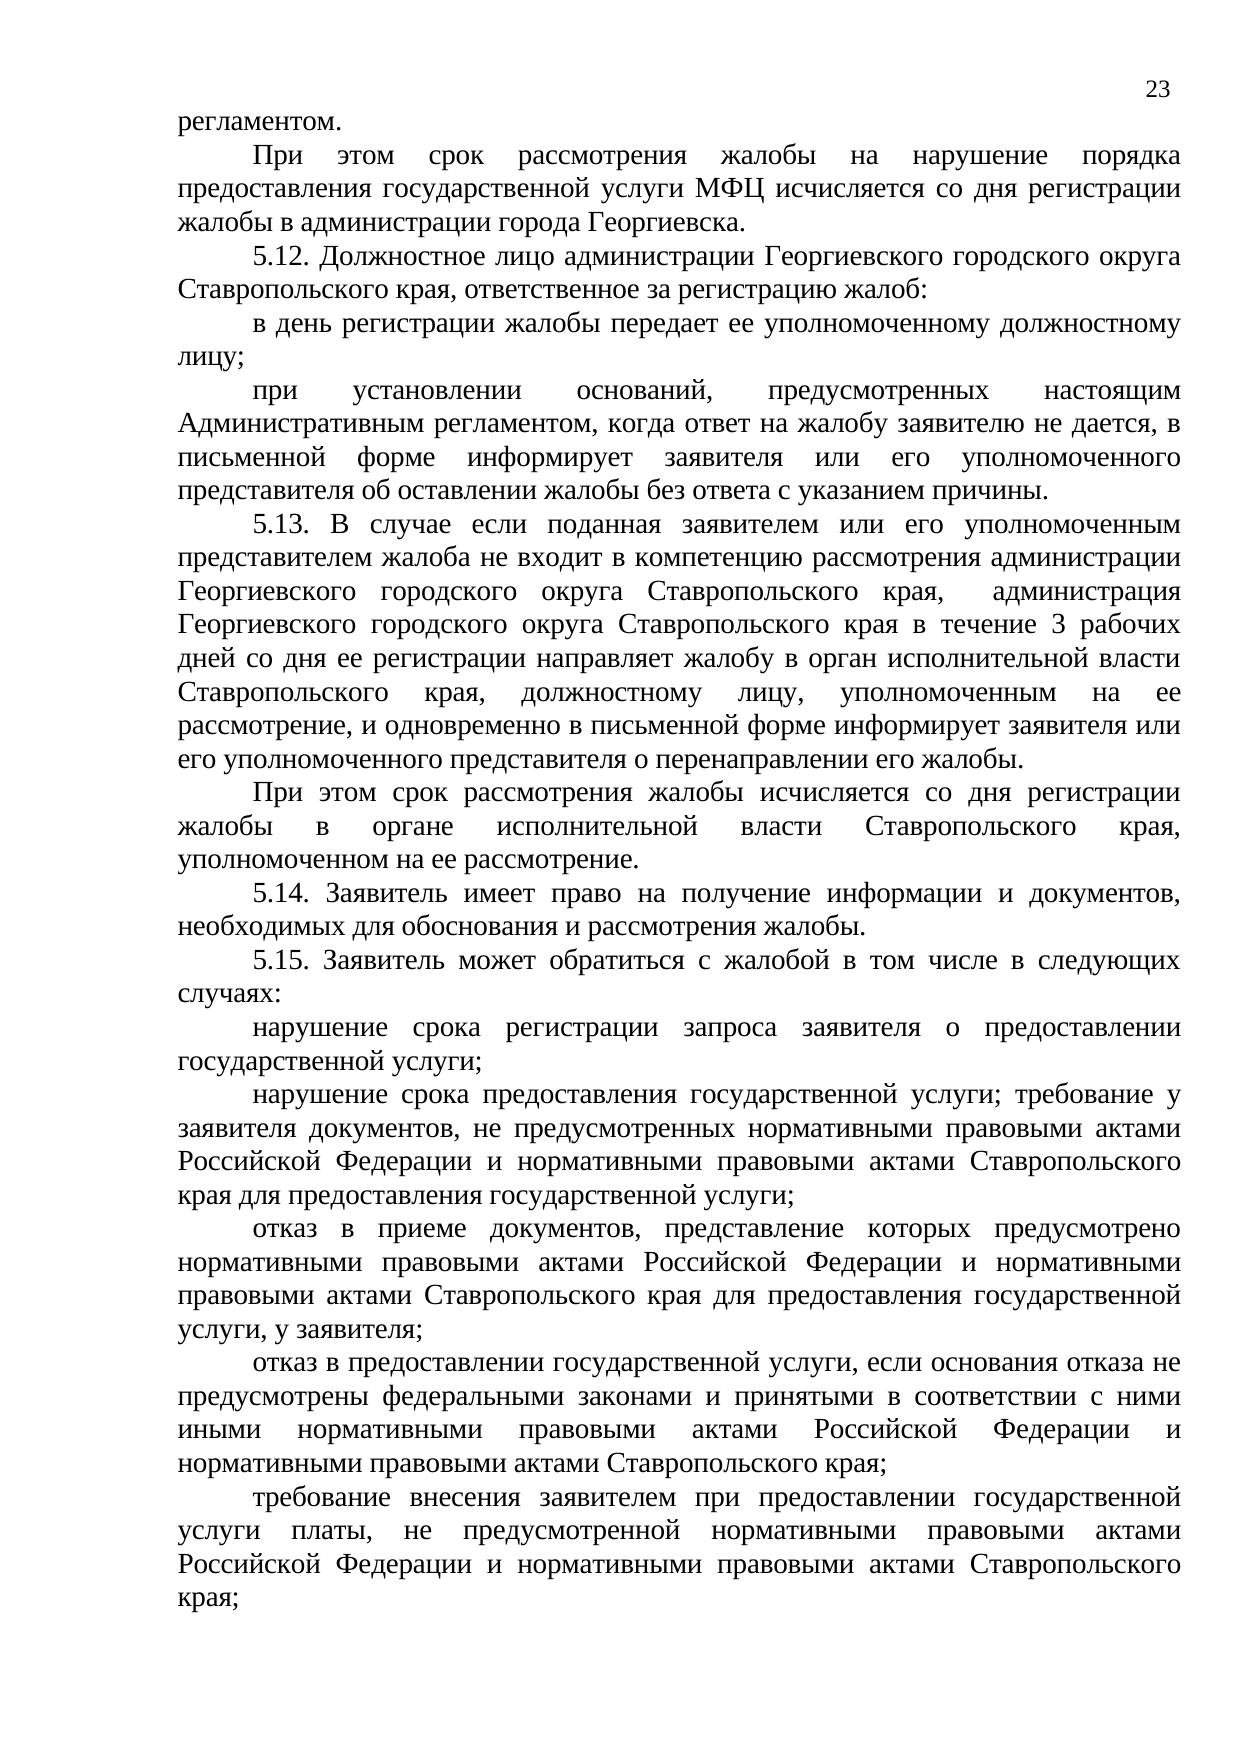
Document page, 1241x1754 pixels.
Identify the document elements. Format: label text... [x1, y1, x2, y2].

text в день регистрации жалобы передает ее уполномоченному должностному лицу; [177, 305, 1181, 372]
text 5.14. Заявитель имеет право на получение информации и документов, необходимых для обоснования и рассмотрения жалобы. [177, 875, 1181, 942]
text При этом срок рассмотрения жалобы исчисляется со дня регистрации жалобы в органе исполнительной власти Ставропольского края, уполномоченном на ее рассмотрение. [177, 774, 1181, 875]
text отказ в приеме документов, представление которых предусмотрено нормативными правовыми актами Российской Федерации и нормативными правовыми актами Ставропольского края для предоставления государственной услуги, у заявителя; [177, 1210, 1181, 1344]
text при установлении оснований, предусмотренных настоящим Административным регламентом, когда ответ на жалобу заявителю не дается, в письменной форме информирует заявителя или его уполномоченного представителя об оставлении жалобы без ответа с указанием причины. [177, 372, 1181, 506]
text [177, 103, 1181, 137]
text нарушение срока предоставления государственной услуги; требование у заявителя документов, не предусмотренных нормативными правовыми актами Российской Федерации и нормативными правовыми актами Ставропольского края для предоставления государственной услуги; [177, 1076, 1181, 1210]
text При этом срок рассмотрения жалобы на нарушение порядка предоставления государственной услуги МФЦ исчисляется со дня регистрации жалобы в администрации города Георгиевска. [177, 137, 1181, 238]
text нарушение срока регистрации запроса заявителя о предоставлении государственной услуги; [177, 1009, 1181, 1076]
text отказ в предоставлении государственной услуги, если основания отказа не предусмотрены федеральными законами и принятыми в соответствии с ними иными нормативными правовыми актами Российской Федерации и нормативными правовыми актами Ставропольского края; [177, 1344, 1181, 1479]
text 5.13. В случае если поданная заявителем или его уполномоченным представителем жалоба не входит в компетенцию рассмотрения администрации Георгиевского городского округа Ставропольского края, администрация Георгиевского городского округа Ставропольского края в течение 3 рабочих дней со дня ее регистрации направляет жалобу в орган исполнительной власти Ставропольского края, должностному лицу, уполномоченным на ее рассмотрение, и одновременно в письменной форме информирует заявителя или его уполномоченного представителя о перенаправлении его жалобы. [177, 506, 1181, 774]
text 5.15. Заявитель может обратиться с жалобой в том числе в следующих случаях: [177, 942, 1181, 1009]
text требование внесения заявителем при предоставлении государственной услуги платы, не предусмотренной нормативными правовыми актами Российской Федерации и нормативными правовыми актами Ставропольского края; [177, 1479, 1181, 1613]
text 5.12. Должностное лицо администрации Георгиевского городского округа Ставропольского края, ответственное за регистрацию жалоб: [177, 238, 1181, 305]
